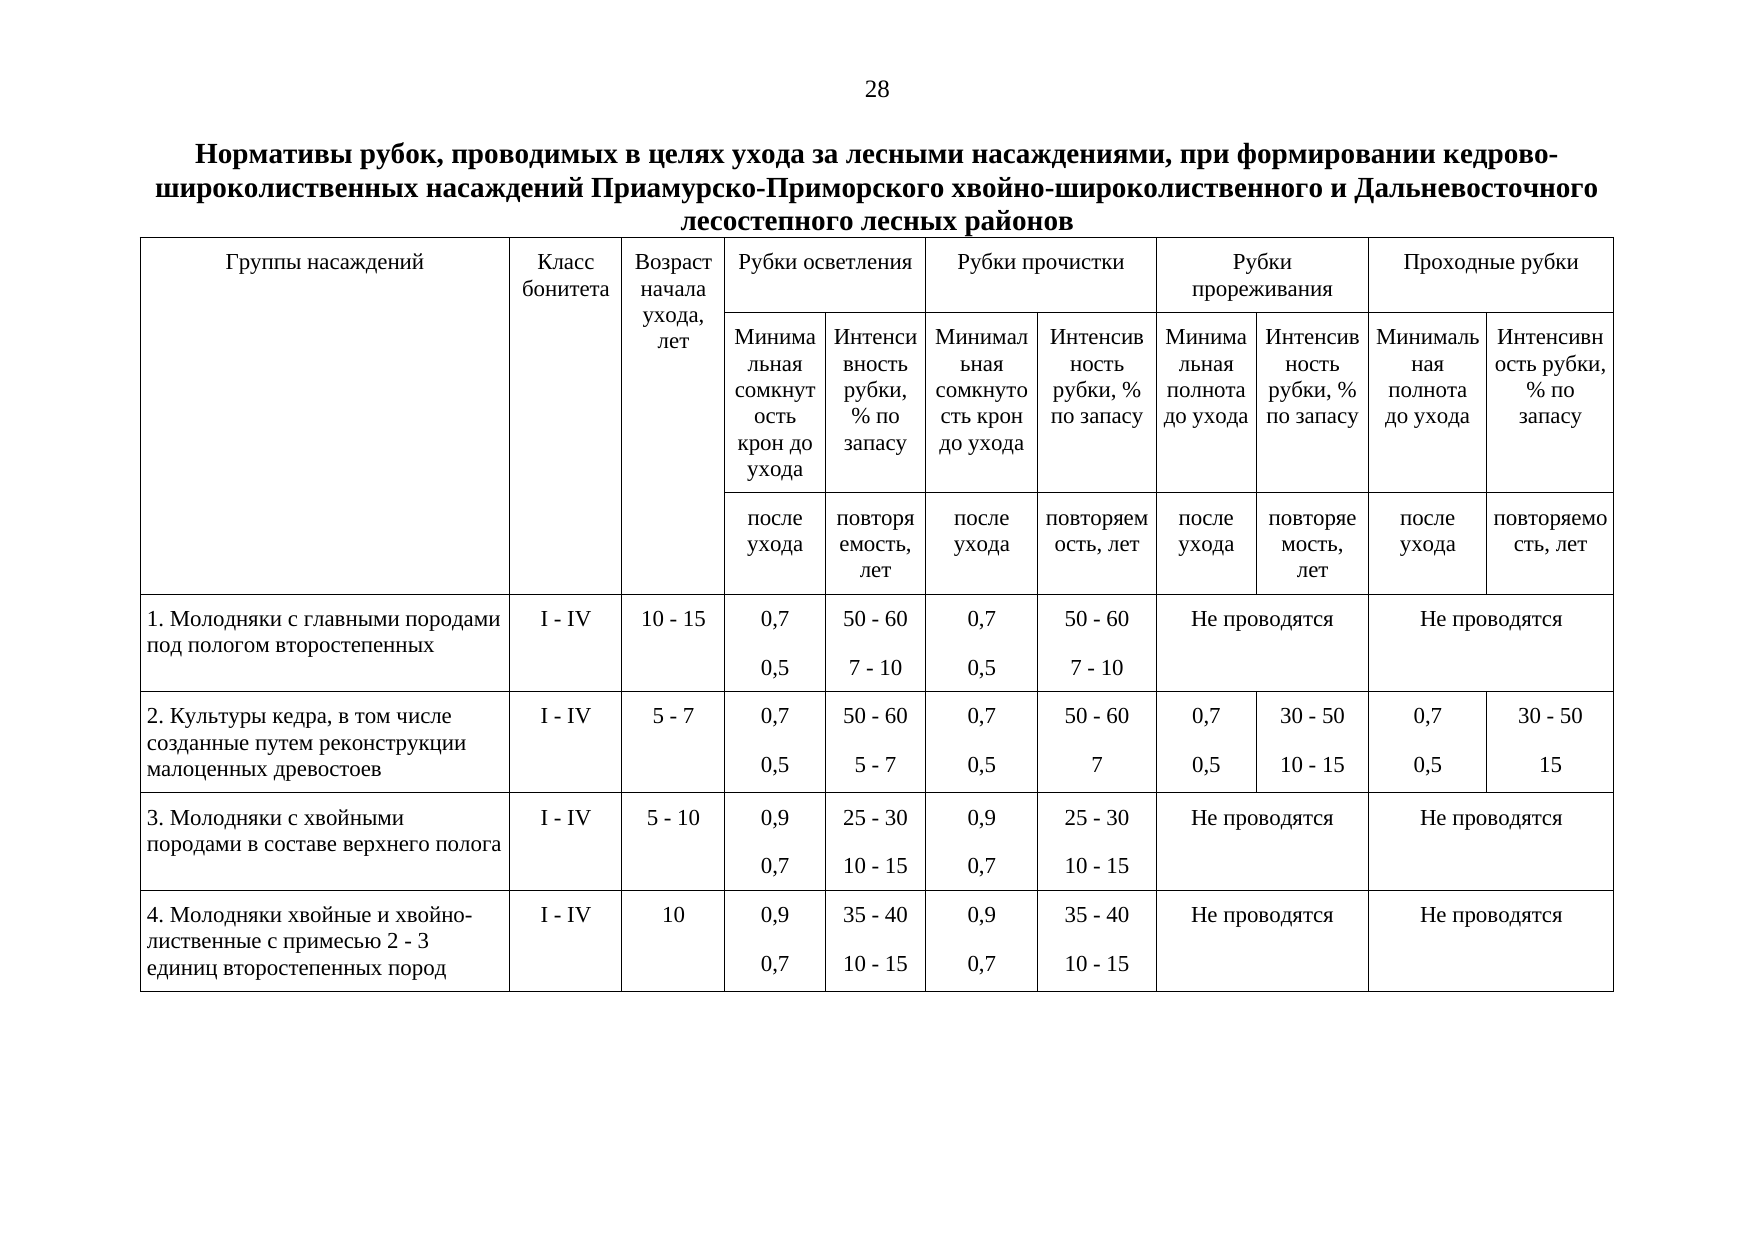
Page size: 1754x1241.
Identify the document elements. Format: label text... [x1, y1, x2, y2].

table_cell повторяемость, лет [1038, 493, 1156, 593]
text Нормативы рубок, проводимых в целях ухода за лесными насаждениями, при формировании кедрово-широколиственных насаждений Приамурско-Приморского хвойно-широколиственного и Дальневосточного лесостепного лесных районов [118, 136, 1636, 237]
table_cell после ухода [1157, 493, 1256, 593]
table_cell 3. Молодняки с хвойными породами в составе верхнего полога [141, 793, 509, 889]
table_cell I - IV [510, 793, 621, 889]
table_cell 0,9 [725, 793, 825, 841]
table_header Класс бонитета [510, 238, 621, 593]
table_cell после ухода [725, 493, 825, 593]
table_cell 5 - 7 [826, 740, 925, 792]
table_cell Интенсивность рубки, % по запасу [1487, 313, 1613, 492]
table_cell 0,9 [926, 891, 1037, 938]
table_cell 2. Культуры кедра, в том числе созданные путем реконструкции малоценных древостоев [141, 692, 509, 792]
table_cell 30 - 50 [1257, 692, 1368, 739]
table_cell 0,7 [926, 938, 1037, 991]
table_header Рубки прореживания [1157, 238, 1368, 312]
table_cell 50 - 60 [1038, 595, 1156, 642]
table_cell Не проводятся [1157, 793, 1368, 889]
table_cell 0,7 [926, 692, 1037, 739]
table_cell 10 [622, 891, 724, 991]
table_cell 10 - 15 [1257, 740, 1368, 792]
table_cell 5 - 7 [622, 692, 724, 792]
table_cell после ухода [1369, 493, 1486, 593]
table_cell Минимальная полнота до ухода [1369, 313, 1486, 492]
table_cell 10 - 15 [1038, 938, 1156, 991]
table_cell 10 - 15 [826, 841, 925, 889]
table_cell 7 - 10 [826, 642, 925, 691]
table_cell повторяемость, лет [826, 493, 925, 593]
table_cell 0,5 [1157, 740, 1256, 792]
table_cell 0,9 [725, 891, 825, 938]
table_cell I - IV [510, 692, 621, 792]
table_cell Интенсивность рубки, % по запасу [1038, 313, 1156, 492]
table_cell Не проводятся [1369, 891, 1613, 991]
table_cell 7 [1038, 740, 1156, 792]
table_cell 0,5 [725, 642, 825, 691]
table_cell 0,5 [926, 642, 1037, 691]
table_cell 0,7 [926, 841, 1037, 889]
table_cell 0,5 [1369, 740, 1486, 792]
table_cell Интенсивность рубки, % по запасу [826, 313, 925, 492]
table_cell Минимальная сомкнутость крон до ухода [725, 313, 825, 492]
table_cell 0,7 [926, 595, 1037, 642]
table_cell 35 - 40 [826, 891, 925, 938]
table_cell 5 - 10 [622, 793, 724, 889]
table_cell Минимальная сомкнутость крон до ухода [926, 313, 1037, 492]
table_cell I - IV [510, 595, 621, 691]
table_cell Не проводятся [1369, 793, 1613, 889]
table_cell 50 - 60 [826, 595, 925, 642]
table_header Группы насаждений [141, 238, 509, 593]
table_cell 4. Молодняки хвойные и хвойно-лиственные с примесью 2 - 3 единиц второстепенных пород [141, 891, 509, 991]
table_cell 50 - 60 [1038, 692, 1156, 739]
table_cell Минимальная полнота до ухода [1157, 313, 1256, 492]
table_cell 50 - 60 [826, 692, 925, 739]
table_cell I - IV [510, 891, 621, 991]
table_cell Не проводятся [1157, 891, 1368, 991]
table_cell 0,9 [926, 793, 1037, 841]
table_cell 1. Молодняки с главными породами под пологом второстепенных [141, 595, 509, 691]
table_header Рубки прочистки [926, 238, 1156, 312]
table_header Рубки осветления [725, 238, 925, 312]
table_cell после ухода [926, 493, 1037, 593]
table_cell повторяемость, лет [1257, 493, 1368, 593]
table_cell 10 - 15 [1038, 841, 1156, 889]
table_cell 0,7 [725, 938, 825, 991]
table_cell 25 - 30 [1038, 793, 1156, 841]
table_cell 10 - 15 [826, 938, 925, 991]
table_cell 0,7 [1369, 692, 1486, 739]
table_cell 0,7 [725, 841, 825, 889]
table_cell Не проводятся [1369, 595, 1613, 691]
table_cell 7 - 10 [1038, 642, 1156, 691]
table_cell Не проводятся [1157, 595, 1368, 691]
table_header Проходные рубки [1369, 238, 1613, 312]
table_cell Интенсивность рубки, % по запасу [1257, 313, 1368, 492]
table_header Возраст начала ухода, лет [622, 238, 724, 593]
table_cell 0,5 [725, 740, 825, 792]
table_cell 35 - 40 [1038, 891, 1156, 938]
table_cell повторяемость, лет [1487, 493, 1613, 593]
table_cell 15 [1487, 740, 1613, 792]
table_cell 0,7 [725, 692, 825, 739]
table_cell 0,5 [926, 740, 1037, 792]
table_cell 25 - 30 [826, 793, 925, 841]
table_cell 10 - 15 [622, 595, 724, 691]
table_cell 0,7 [1157, 692, 1256, 739]
table_cell 0,7 [725, 595, 825, 642]
table_cell 30 - 50 [1487, 692, 1613, 739]
